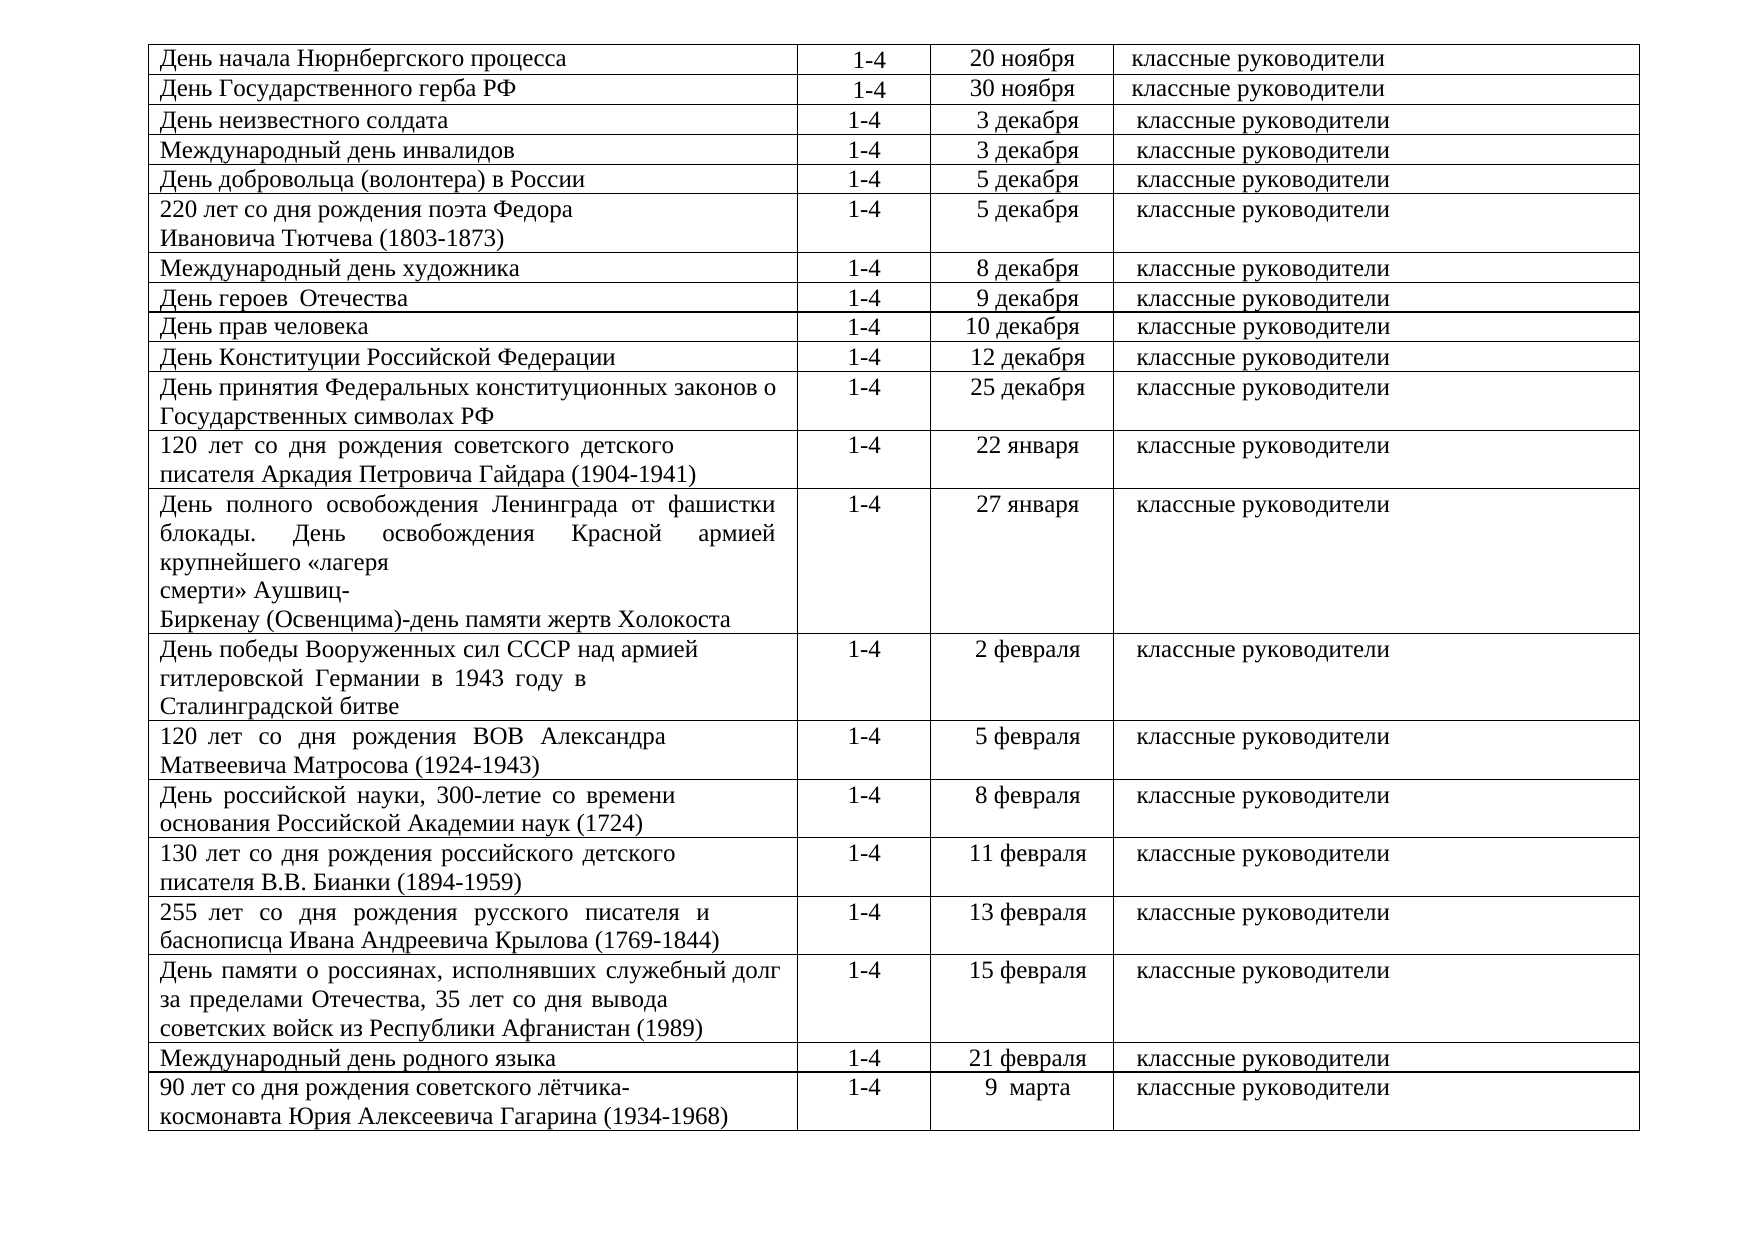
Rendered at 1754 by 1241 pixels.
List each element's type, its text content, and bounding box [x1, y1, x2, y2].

table_cell классные руководители [1114, 165, 1639, 193]
table_cell 9 марта [931, 1073, 1113, 1130]
table_cell классные руководители [1114, 955, 1639, 1042]
table_cell 1-4 [798, 165, 930, 193]
table_cell 8 февраля [931, 780, 1113, 837]
table_cell День полного освобождения Ленинграда от фашистки блокады. День освобождения Красной армией крупнейшего «лагеря смерти» Аушвиц- Биркенау (Освенцима)-день памяти жертв Холокоста [149, 489, 797, 633]
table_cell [1114, 75, 1639, 104]
table_cell 3 декабря [931, 135, 1113, 163]
table_cell 1-4 [798, 342, 930, 371]
table_cell День неизвестного солдата [149, 105, 797, 134]
table_cell Международный день инвалидов [149, 135, 797, 163]
table_cell День прав человека [149, 313, 797, 341]
table_cell 12 декабря [931, 342, 1113, 371]
table_cell День российской науки, 300-летие со времени основания Российской Академии наук (1724) [149, 780, 797, 837]
table_cell 1-4 [798, 372, 930, 429]
table_cell День героев Отечества [149, 283, 797, 311]
table_cell 1-4 [798, 194, 930, 252]
table_cell классные руководители [1114, 105, 1639, 134]
table_cell классные руководители [1114, 194, 1639, 252]
table_cell классные руководители [1114, 372, 1639, 429]
table_cell классные руководители [1114, 313, 1639, 341]
table_cell классные руководители [1114, 431, 1639, 488]
table_cell День победы Вооруженных сил СССР над армией гитлеровской Германии в 1943 году в Сталинградской битве [149, 634, 797, 720]
table_cell классные руководители [1114, 1043, 1639, 1071]
table_cell День добровольца (волонтера) в России [149, 165, 797, 193]
table_cell 220 лет со дня рождения поэта Федора Ивановича Тютчева (1803-1873) [149, 194, 797, 252]
table_cell классные руководители [1114, 342, 1639, 371]
table_cell День Конституции Российской Федерации [149, 342, 797, 371]
table_cell 1-4 [798, 45, 930, 74]
table_cell 1-4 [798, 838, 930, 896]
table_cell классные руководители [1114, 721, 1639, 779]
table_cell 15 февраля [931, 955, 1113, 1042]
table_cell 1-4 [798, 105, 930, 134]
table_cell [1114, 1073, 1639, 1130]
table_cell 1-4 [798, 313, 930, 341]
table_cell День принятия Федеральных конституционных законов о Государственных символах РФ [149, 372, 797, 429]
table_cell 11 февраля [931, 838, 1113, 896]
table_cell классные руководители [1114, 283, 1639, 311]
table_cell классные руководители [1114, 897, 1639, 954]
table_cell 120 лет со дня рождения ВОВ Александра Матвеевича Матросова (1924-1943) [149, 721, 797, 779]
table_cell День памяти о россиянах, исполнявших служебный долг за пределами Отечества, 35 лет со дня вывода советских войск из Республики Афганистан (1989) [149, 955, 797, 1042]
table_cell 21 февраля [931, 1043, 1113, 1071]
table_cell классные руководители [1114, 135, 1639, 163]
table_cell 13 февраля [931, 897, 1113, 954]
table_cell 1-4 [798, 253, 930, 282]
table_cell 120 лет со дня рождения советского детского писателя Аркадия Петровича Гайдара (1904-1941) [149, 431, 797, 488]
table_cell 255 лет со дня рождения русского писателя и баснописца Ивана Андреевича Крылова (1769-1844) [149, 897, 797, 954]
table_cell 5 декабря [931, 165, 1113, 193]
table_cell 3 декабря [931, 105, 1113, 134]
table_cell Международный день родного языка [149, 1043, 797, 1071]
table_cell классные руководители [1114, 634, 1639, 720]
table_cell 1-4 [798, 489, 930, 633]
table_cell 1-4 [798, 431, 930, 488]
table_cell 10 декабря [931, 313, 1113, 341]
table_cell 1-4 [798, 955, 930, 1042]
table_cell 5 февраля [931, 721, 1113, 779]
table_cell 9 декабря [931, 283, 1113, 311]
table_cell 1-4 [798, 780, 930, 837]
table_cell 1-4 [798, 283, 930, 311]
table_cell 1-4 [798, 1073, 930, 1130]
table_cell 90 лет со дня рождения советского лётчика- космонавта Юрия Алексеевича Гагарина (1934-1968) [149, 1073, 797, 1130]
table_cell 8 декабря [931, 253, 1113, 282]
table_cell День Государственного герба РФ [149, 75, 797, 104]
table_cell классные руководители [1114, 838, 1639, 896]
table_cell День начала Нюрнбергского процесса [149, 45, 797, 74]
table_cell 25 декабря [931, 372, 1113, 429]
table_cell 1-4 [798, 1043, 930, 1071]
table_cell 130 лет со дня рождения российского детского писателя В.В. Бианки (1894-1959) [149, 838, 797, 896]
table_cell 5 декабря [931, 194, 1113, 252]
table_cell 1-4 [798, 75, 930, 104]
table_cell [1114, 45, 1639, 74]
table_cell 20 ноября [931, 45, 1113, 74]
table_cell 1-4 [798, 135, 930, 163]
table_cell классные руководители [1114, 780, 1639, 837]
table_cell 1-4 [798, 721, 930, 779]
table_cell 1-4 [798, 634, 930, 720]
table_cell 22 января [931, 431, 1113, 488]
table_cell 2 февраля [931, 634, 1113, 720]
table_cell классные руководители [1114, 489, 1639, 633]
table_cell Международный день художника [149, 253, 797, 282]
table_cell 1-4 [798, 897, 930, 954]
table_cell классные руководители [1114, 253, 1639, 282]
table_cell 30 ноября [931, 75, 1113, 104]
table_cell 27 января [931, 489, 1113, 633]
